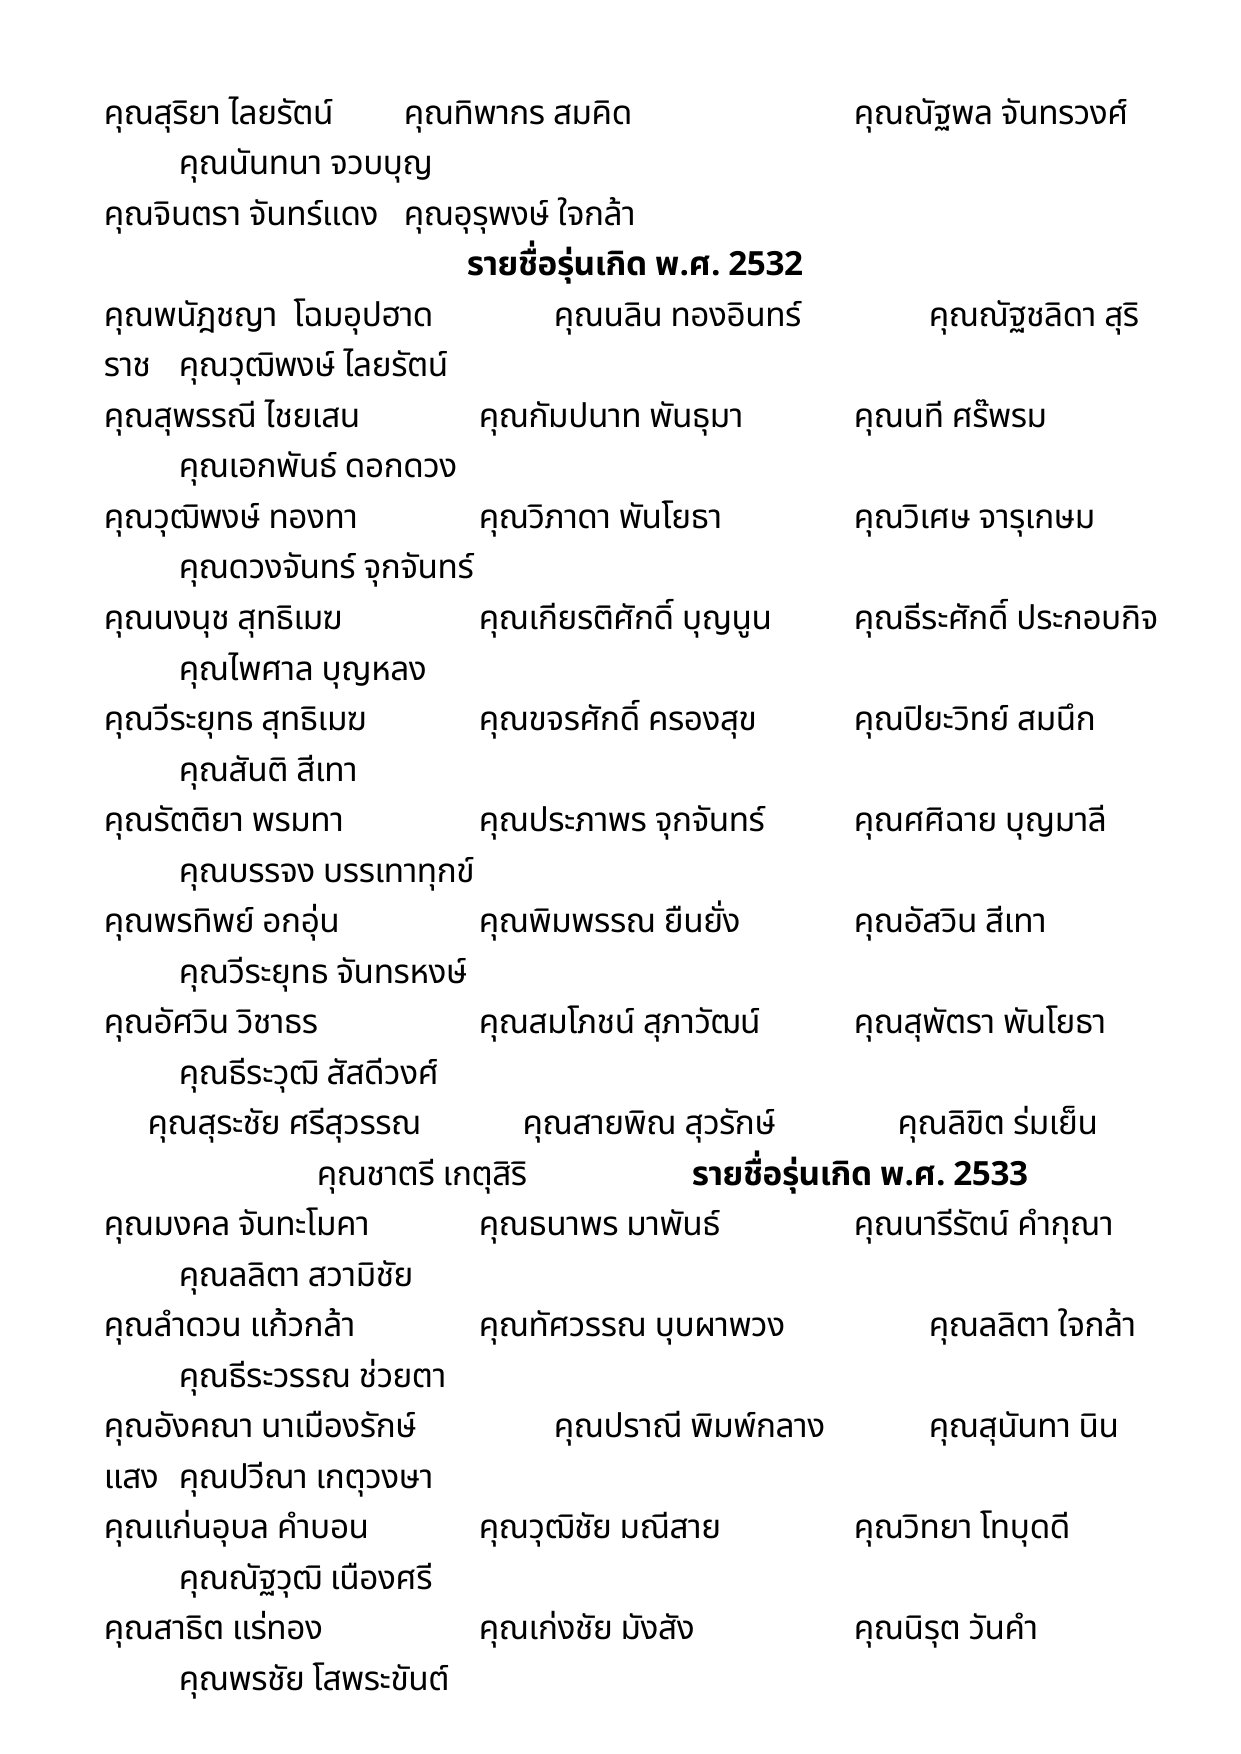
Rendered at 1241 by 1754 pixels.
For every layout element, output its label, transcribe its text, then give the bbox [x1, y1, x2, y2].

text คุณพนัฎชญา โฉมอุปฮาด คุณนลิน ทองอินทร์ คุณณัฐชลิดา สุริราช คุณวุฒิพงษ์ ไลยรัตน์ [103, 291, 1167, 392]
text คุณสุริยา ไลยรัตน์ คุณทิพากร สมคิด คุณณัฐพล จันทรวงศ์ คุณนันทนา จวบบุญ [103, 89, 1167, 190]
text คุณอังคณา นาเมืองรักษ์ คุณปราณี พิมพ์กลาง คุณสุนันทา นินแสง คุณปวีณา เกตุวงษา [103, 1402, 1167, 1503]
text คุณมงคล จันทะโมคา คุณธนาพร มาพันธ์ คุณนารีรัตน์ คำกุณา คุณลลิตา สวามิชัย [103, 1200, 1167, 1301]
text คุณวีระยุทธ สุทธิเมฆ คุณขจรศักดิ์ ครองสุข คุณปิยะวิทย์ สมนึก คุณสันติ สีเทา [103, 695, 1167, 796]
text คุณแก่นอุบล คำบอน คุณวุฒิชัย มณีสาย คุณวิทยา โทบุดดี คุณณัฐวุฒิ เนืองศรี [103, 1503, 1167, 1604]
text คุณสุระชัย ศรีสุวรรณ คุณสายพิณ สุวรักษ์ คุณลิขิต ร่มเย็น คุณชาตรี เกตุสิริ รายชื่อรุ่นเกิด พ.ศ. 2533 [103, 1099, 1167, 1200]
text คุณสุพรรณี ไชยเสน คุณกัมปนาท พันธุมา คุณนที ศร๊พรม คุณเอกพันธ์ ดอกดวง [103, 392, 1167, 493]
text คุณสาธิต แร่ทอง คุณเก่งชัย มังสัง คุณนิรุต วันคำ คุณพรชัย โสพระขันต์ [103, 1604, 1167, 1705]
text คุณพรทิพย์ อกอุ่น คุณพิมพรรณ ยืนยั่ง คุณอัสวิน สีเทา คุณวีระยุทธ จันทรหงษ์ [103, 897, 1167, 998]
text คุณลำดวน แก้วกล้า คุณทัศวรรณ บุบผาพวง คุณลลิตา ใจกล้า คุณธีระวรรณ ช่วยตา [103, 1301, 1167, 1402]
text คุณนงนุช สุทธิเมฆ คุณเกียรติศักดิ์ บุญนูน คุณธีระศักดิ์ ประกอบกิจ คุณไพศาล บุญหลง [103, 594, 1167, 695]
text คุณรัตติยา พรมทา คุณประภาพร จุกจันทร์ คุณศศิฉาย บุญมาลี คุณบรรจง บรรเทาทุกข์ [103, 796, 1167, 897]
text รายชื่อรุ่นเกิด พ.ศ. 2532 [103, 240, 1167, 291]
text คุณอัศวิน วิชาธร คุณสมโภชน์ สุภาวัฒน์ คุณสุพัตรา พันโยธา คุณธีระวุฒิ สัสดีวงศ์ [103, 998, 1167, 1099]
text คุณวุฒิพงษ์ ทองทา คุณวิภาดา พันโยธา คุณวิเศษ จารุเกษม คุณดวงจันทร์ จุกจันทร์ [103, 493, 1167, 594]
text คุณจินตรา จันทร์แดง คุณอุรุพงษ์ ใจกล้า [103, 190, 1167, 240]
